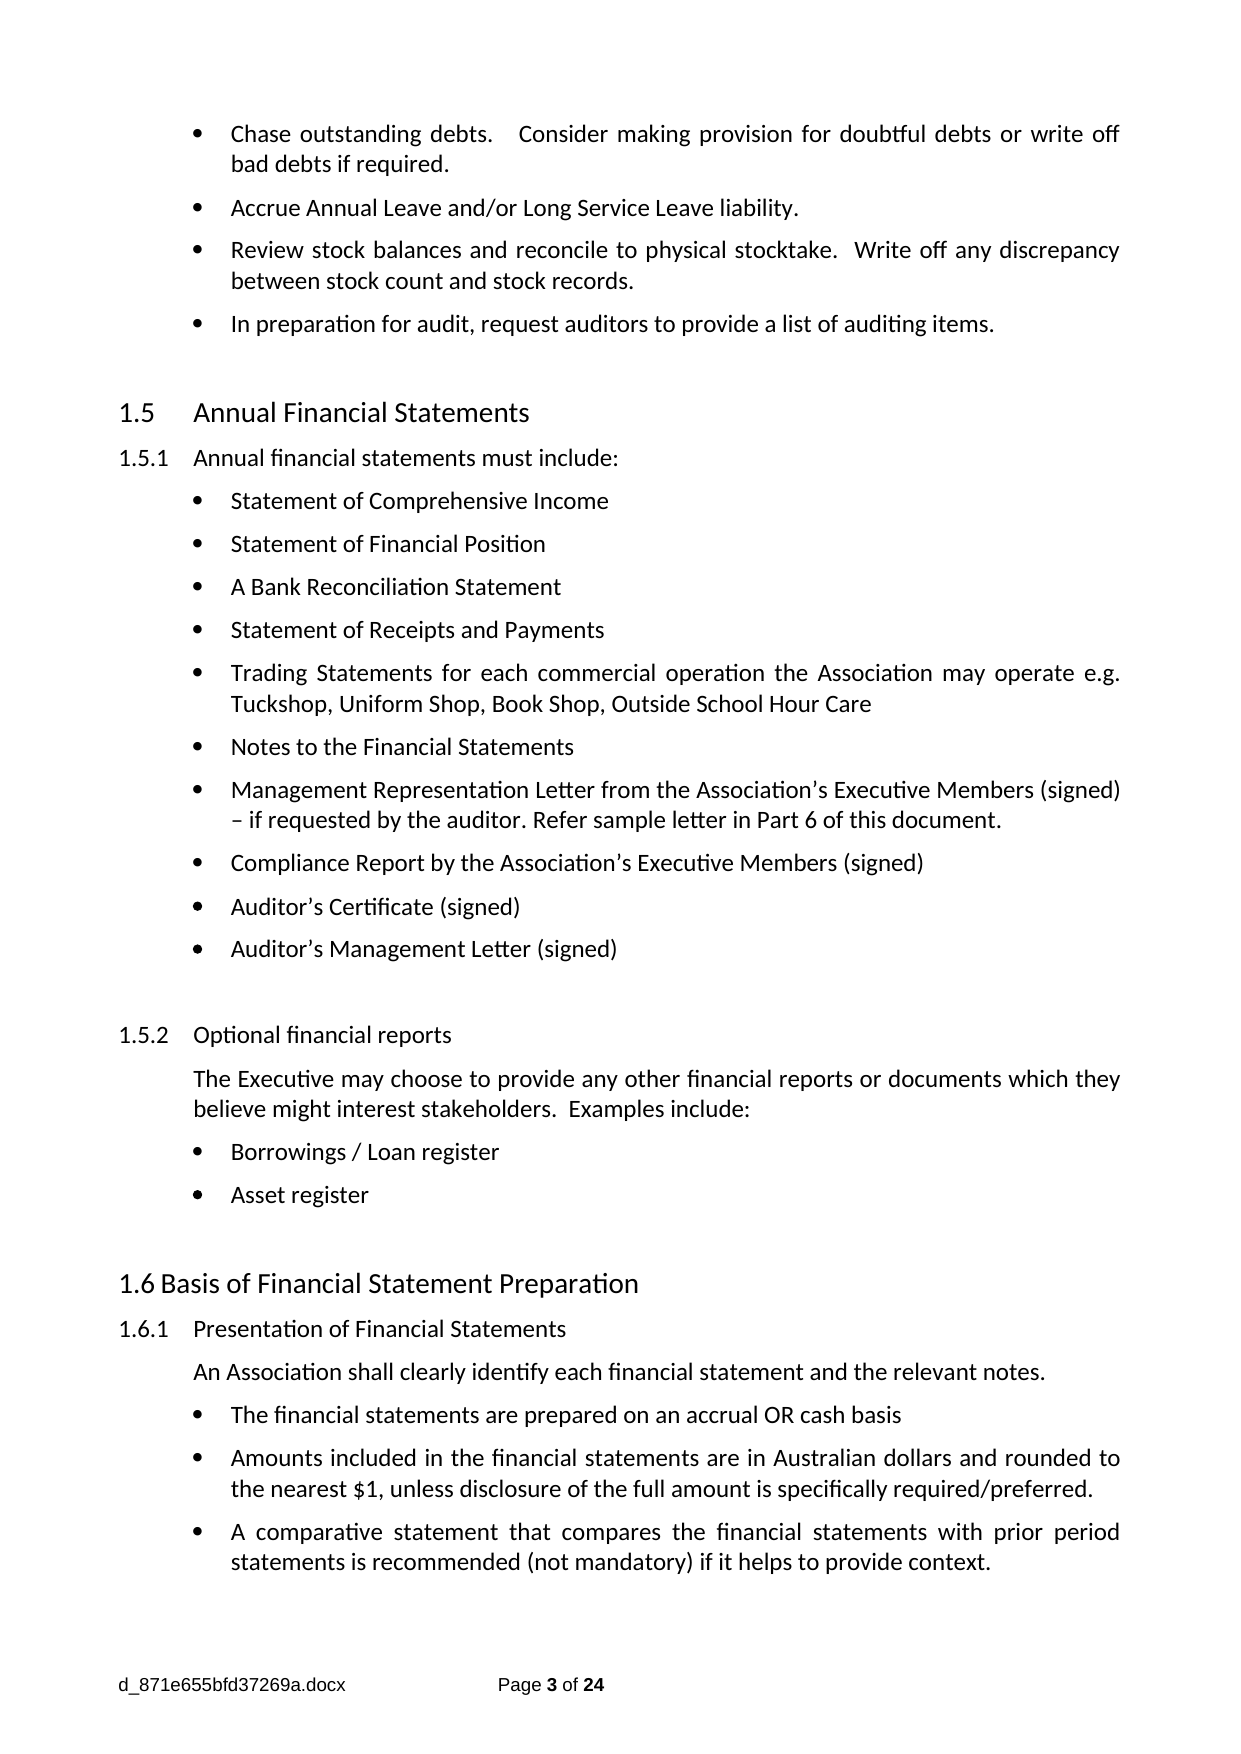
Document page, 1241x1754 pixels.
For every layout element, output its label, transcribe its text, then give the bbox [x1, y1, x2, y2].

list Notes to the Financial Statements [193, 731, 1122, 762]
text 1.6.1 Presentation of Financial Statements [118, 1313, 1122, 1344]
list Auditor’s Certificate (signed) [193, 891, 1122, 921]
list Asset register [193, 1179, 1122, 1210]
list The Executive may choose to provide any other financial reports or documents which they believe might interest stakeholders. Examples include: [193, 1063, 1122, 1124]
list Statement of Receipts and Payments [193, 614, 1122, 645]
list A Bank Reconciliation Statement [193, 571, 1122, 602]
list A comparative statement that compares the financial statements with prior period statements is recommended (not mandatory) if it helps to provide context. [193, 1516, 1122, 1577]
list The financial statements are prepared on an accrual OR cash basis [193, 1399, 1122, 1430]
list Borrowings / Loan register [193, 1136, 1122, 1167]
text An Association shall clearly identify each financial statement and the relevant notes. [193, 1356, 1122, 1387]
list Optional financial reports [118, 1020, 1122, 1050]
list Review stock balances and reconcile to physical stocktake. Write off any discrepancy between stock count and stock records. [193, 235, 1122, 296]
text 1.5.1 Annual financial statements must include: [118, 442, 1122, 473]
list Chase outstanding debts. Consider making provision for doubtful debts or write off bad debts if required. [193, 118, 1122, 179]
list Basis of Financial Statement Preparation [118, 1265, 1122, 1301]
list Compliance Report by the Association’s Executive Members (signed) [193, 848, 1122, 878]
list Trading Statements for each commercial operation the Association may operate e.g. Tuckshop, Uniform Shop, Book Shop, Outside School Hour Care [193, 657, 1122, 718]
list In preparation for audit, request auditors to provide a list of auditing items. [193, 308, 1122, 339]
list Management Representation Letter from the Association’s Executive Members (signed) – if requested by the auditor. Refer sample letter in Part 6 of this document. [193, 774, 1122, 835]
list Statement of Financial Position [193, 528, 1122, 559]
list Accrue Annual Leave and/or Long Service Leave liability. [193, 192, 1122, 222]
list Amounts included in the financial statements are in Australian dollars and rounded to the nearest $1, unless disclosure of the full amount is specifically required/preferred. [193, 1442, 1122, 1503]
text 1.5 Annual Financial Statements [118, 394, 1122, 430]
list Auditor’s Management Letter (signed) [193, 934, 1122, 964]
list Statement of Comprehensive Income [193, 485, 1122, 516]
